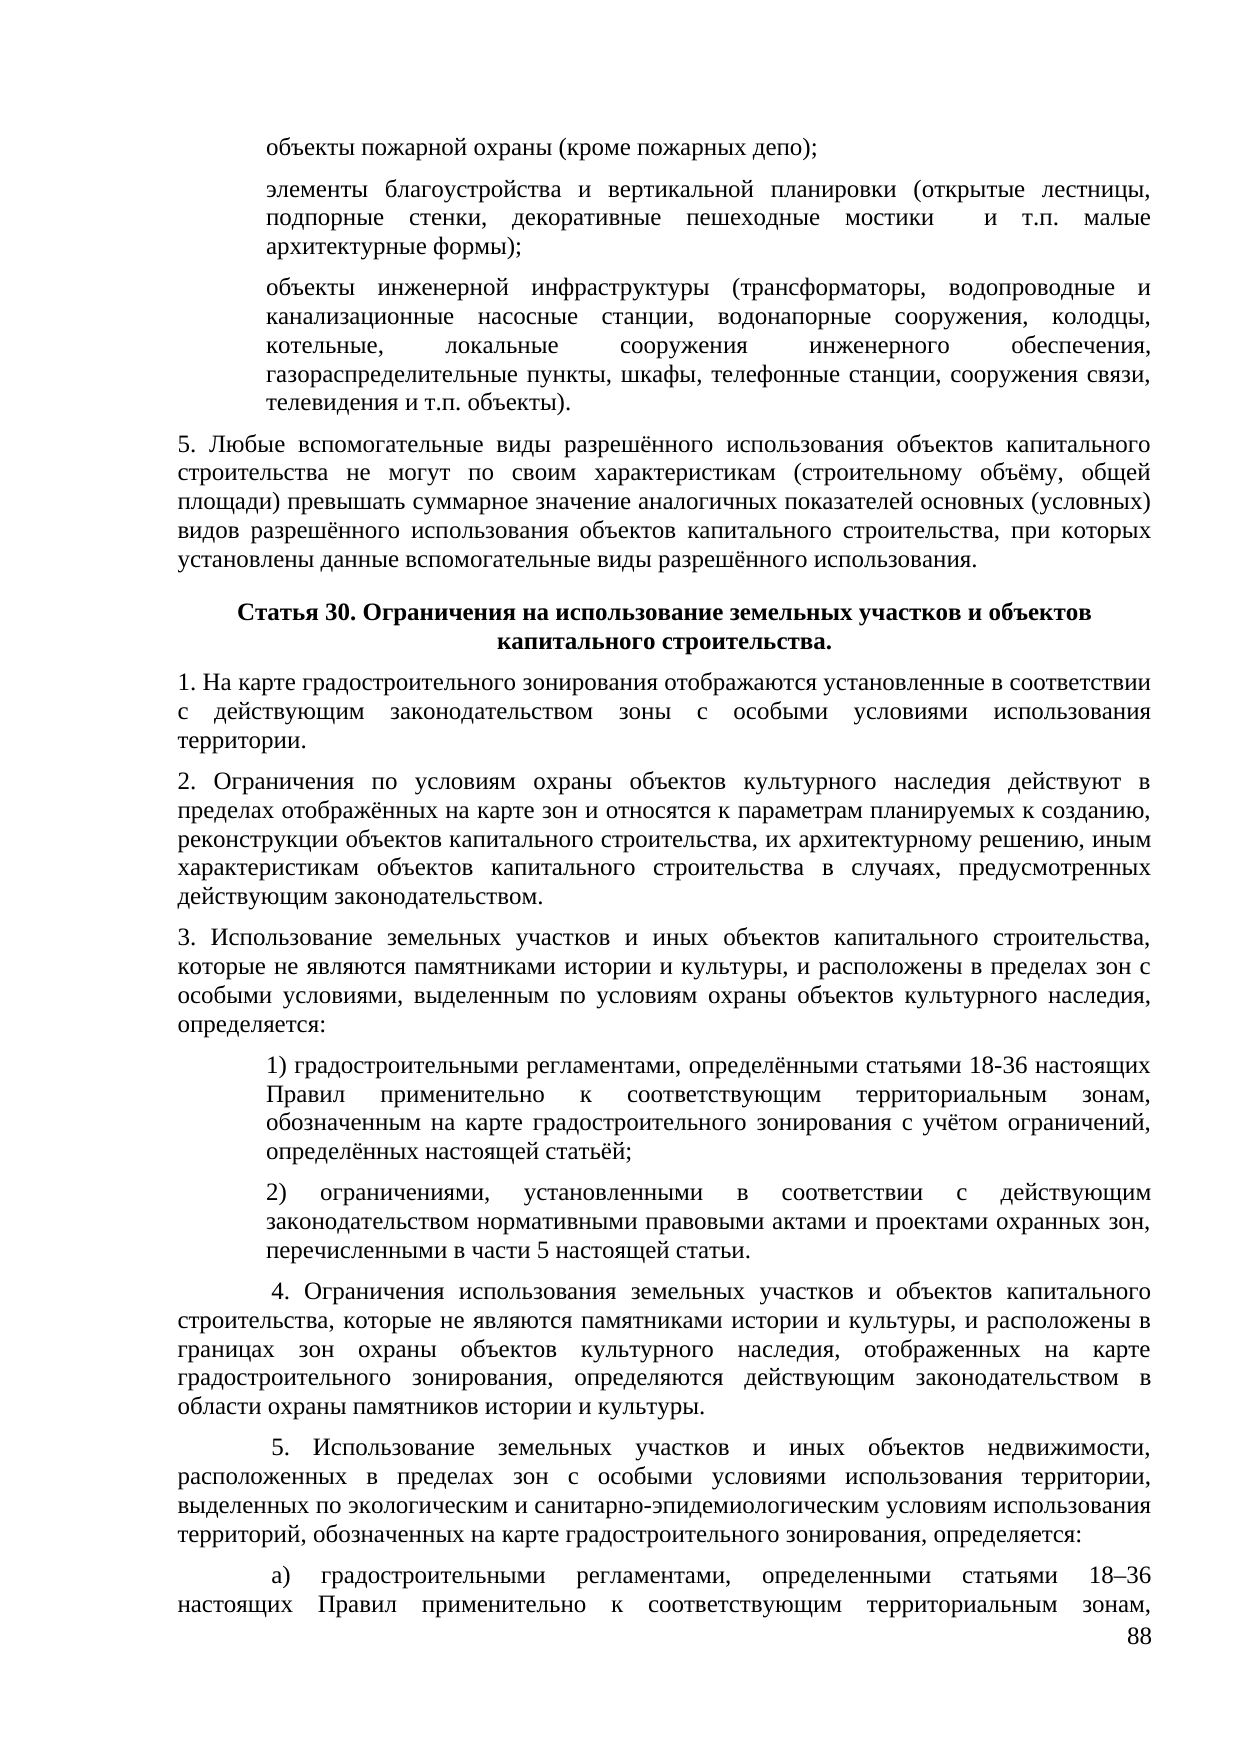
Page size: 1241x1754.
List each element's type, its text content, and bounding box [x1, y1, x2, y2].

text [177, 1560, 1152, 1617]
text элементы благоустройства и вертикальной планировки (открытые лестницы, подпорные стенки, декоративные пешеходные мостики и т.п. малые архитектурные формы); [266, 174, 1152, 260]
text 5. Использование земельных участков и иных объектов недвижимости, расположенных в пределах зон с особыми условиями использования территории, выделенных по экологическим и санитарно-эпидемиологическим условиям использования территорий, обозначенных на карте градостроительного зонирования, определяется: [177, 1432, 1152, 1547]
text 3. Использование земельных участков и иных объектов капитального строительства, которые не являются памятниками истории и культуры, и расположены в пределах зон с особыми условиями, выделенным по условиям охраны объектов культурного наследия, определяется: [177, 922, 1152, 1037]
text 4. Ограничения использования земельных участков и объектов капитального строительства, которые не являются памятниками истории и культуры, и расположены в границах зон охраны объектов культурного наследия, отображенных на карте градостроительного зонирования, определяются действующим законодательством в области охраны памятников истории и культуры. [177, 1276, 1152, 1420]
text объекты инженерной инфраструктуры (трансформаторы, водопроводные и канализационные насосные станции, водонапорные сооружения, колодцы, котельные, локальные сооружения инженерного обеспечения, газораспределительные пункты, шкафы, телефонные станции, сооружения связи, телевидения и т.п. объекты). [266, 272, 1152, 416]
text объекты пожарной охраны (кроме пожарных депо); [266, 132, 1152, 161]
text 2. Ограничения по условиям охраны объектов культурного наследия действуют в пределах отображённых на карте зон и относятся к параметрам планируемых к созданию, реконструкции объектов капитального строительства, их архитектурному решению, иным характеристикам объектов капитального строительства в случаях, предусмотренных действующим законодательством. [177, 766, 1152, 910]
text Статья 30. Ограничения на использование земельных участков и объектов капитального строительства. [177, 597, 1152, 655]
text 1) градостроительными регламентами, определёнными статьями 18-36 настоящих Правил применительно к соответствующим территориальным зонам, обозначенным на карте градостроительного зонирования с учётом ограничений, определённых настоящей статьёй; [266, 1050, 1152, 1165]
text 1. На карте градостроительного зонирования отображаются установленные в соответствии с действующим законодательством зоны с особыми условиями использования территории. [177, 667, 1152, 754]
text 2) ограничениями, установленными в соответствии с действующим законодательством нормативными правовыми актами и проектами охранных зон, перечисленными в части 5 настоящей статьи. [266, 1177, 1152, 1264]
text 5. Любые вспомогательные виды разрешённого использования объектов капитального строительства не могут по своим характеристикам (строительному объёму, общей площади) превышать суммарное значение аналогичных показателей основных (условных) видов разрешённого использования объектов капитального строительства, при которых установлены данные вспомогательные виды разрешённого использования. [177, 429, 1152, 572]
